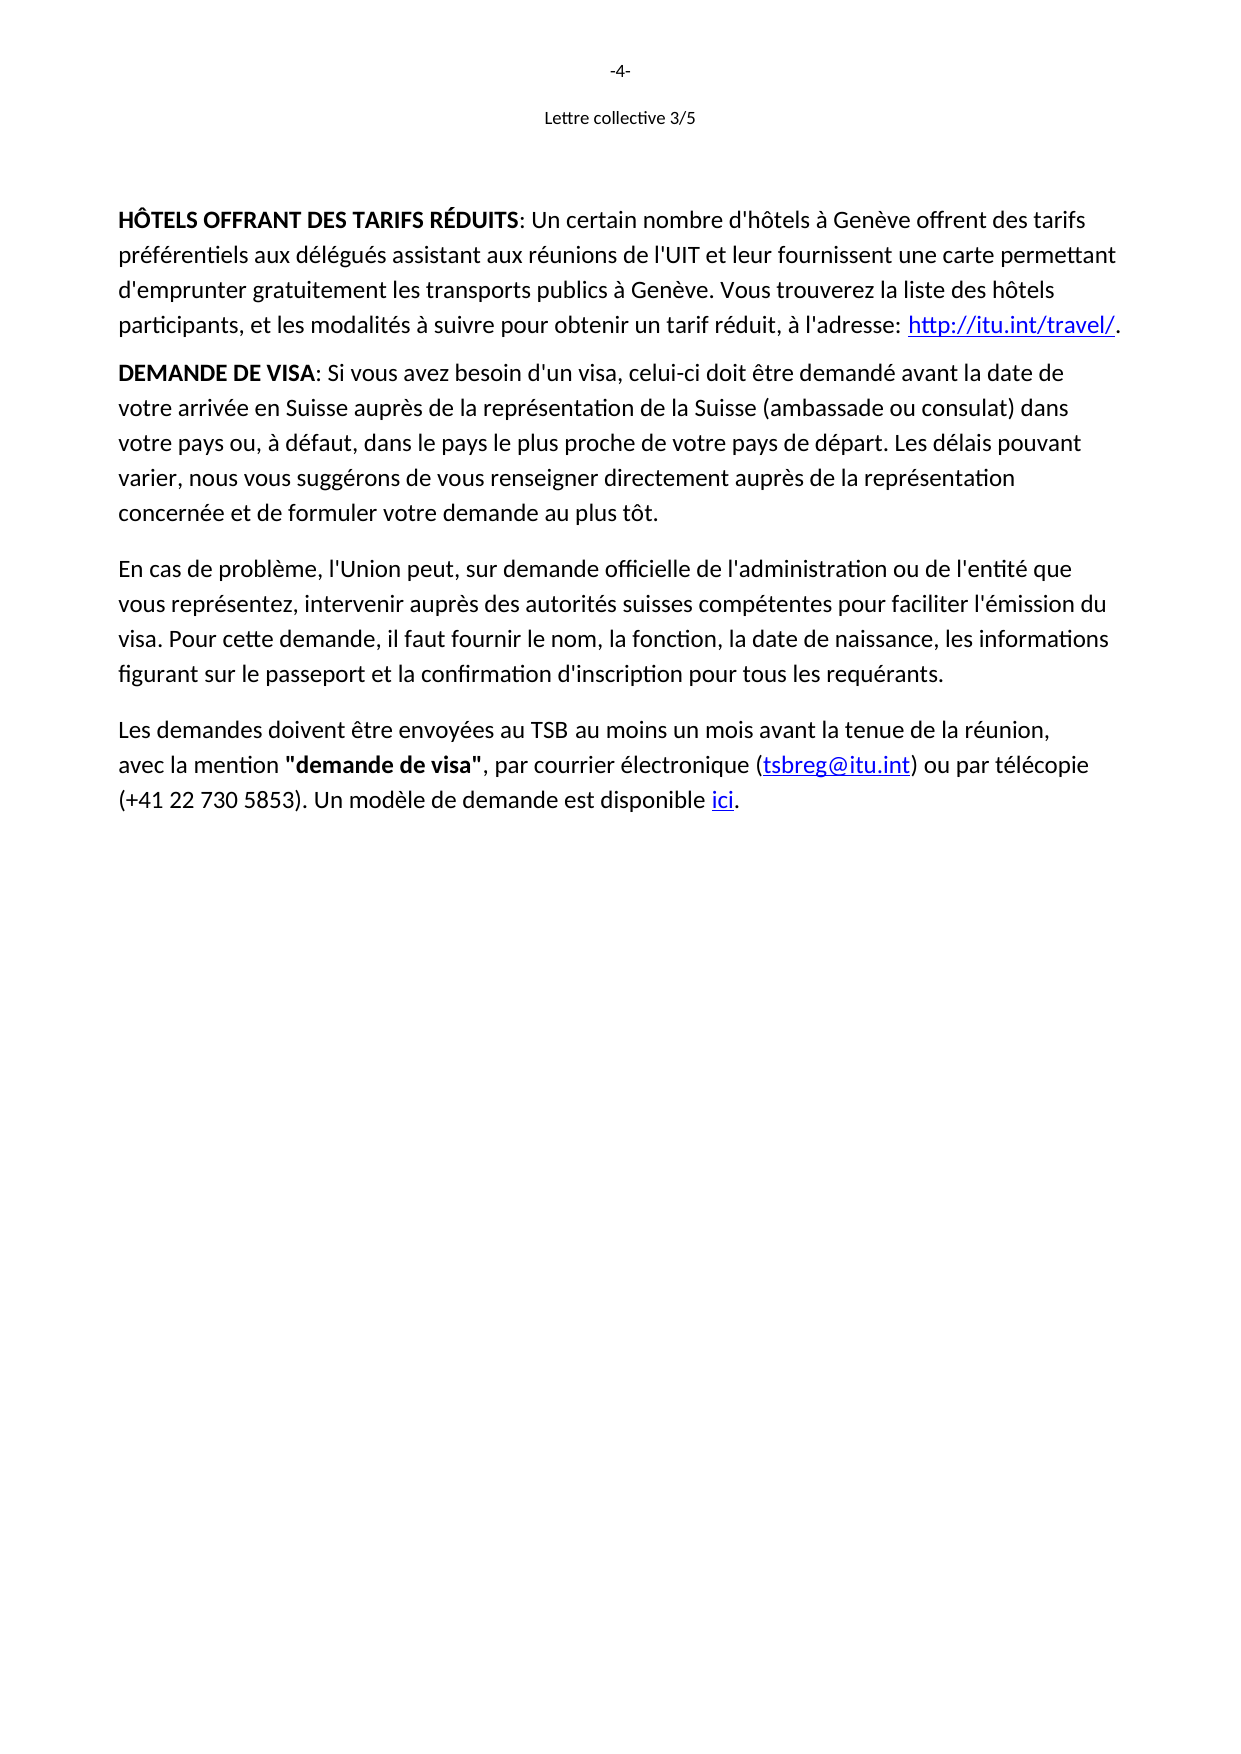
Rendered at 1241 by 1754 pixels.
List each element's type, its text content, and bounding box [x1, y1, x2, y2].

text HÔTELS OFFRANT DES TARIFS RÉDUITS: Un certain nombre d'hôtels à Genève offrent des tarifs préférentiels aux délégués assistant aux réunions de l'UIT et leur fournissent une carte permettant d'emprunter gratuitement les transports publics à Genève. Vous trouverez la liste des hôtels participants, et les modalités à suivre pour obtenir un tarif réduit, à l'adresse: http://itu.int/travel/. [118, 204, 1122, 340]
text Les demandes doivent être envoyées au TSB au moins un mois avant la tenue de la réunion, avec la mention "demande de visa", par courrier électronique (tsbreg@itu.int) ou par télécopie (+41 22 730 5853). Un modèle de demande est disponible ici. [118, 714, 1122, 814]
text En cas de problème, l'Union peut, sur demande officielle de l'administration ou de l'entité que vous représentez, intervenir auprès des autorités suisses compétentes pour faciliter l'émission du visa. Pour cette demande, il faut fournir le nom, la fonction, la date de naissance, les informations figurant sur le passeport et la confirmation d'inscription pour tous les requérants. [118, 553, 1122, 688]
text DEMANDE DE VISA: Si vous avez besoin d'un visa, celui-ci doit être demandé avant la date de votre arrivée en Suisse auprès de la représentation de la Suisse (ambassade ou consulat) dans votre pays ou, à défaut, dans le pays le plus proche de votre pays de départ. Les délais pouvant varier, nous vous suggérons de vous renseigner directement auprès de la représentation concernée et de formuler votre demande au plus tôt. [118, 357, 1122, 528]
